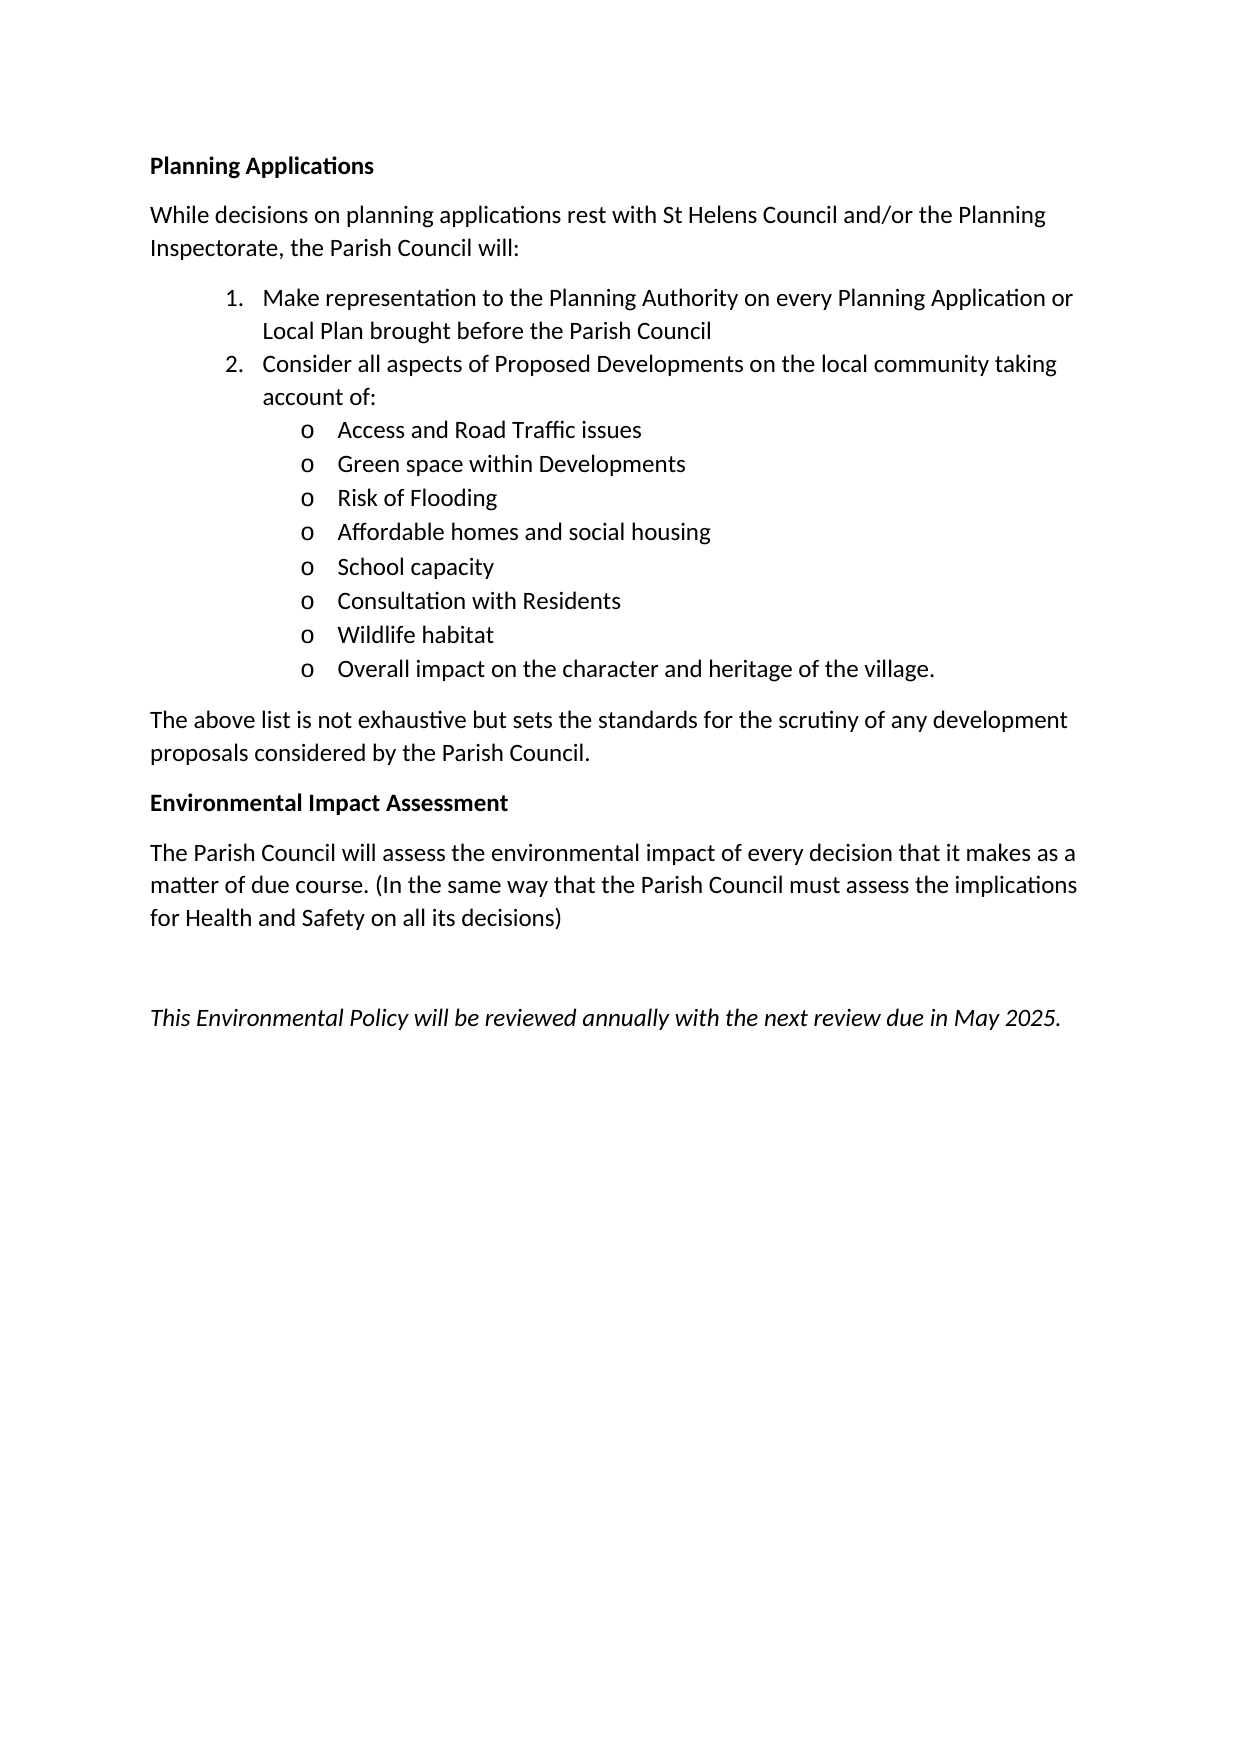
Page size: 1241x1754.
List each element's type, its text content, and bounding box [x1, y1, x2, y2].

text Planning Applications [150, 150, 1090, 181]
list Green space within Developments [300, 448, 1090, 480]
text While decisions on planning applications rest with St Helens Council and/or the Planning Inspectorate, the Parish Council will: [150, 199, 1090, 263]
list Overall impact on the character and heritage of the village. [300, 654, 1090, 685]
list Affordable homes and social housing [300, 517, 1090, 548]
list Make representation to the Planning Authority on every Planning Application or Local Plan brought before the Parish Council [225, 282, 1090, 346]
text The Parish Council will assess the environmental impact of every decision that it makes as a matter of due course. (In the same way that the Parish Council must assess the implications for Health and Safety on all its decisions) [150, 837, 1090, 933]
list Wildlife habitat [300, 619, 1090, 651]
list Consider all aspects of Proposed Developments on the local community taking account of: [225, 348, 1090, 411]
list Access and Road Traffic issues [300, 414, 1090, 446]
text Environmental Impact Assessment [150, 787, 1090, 818]
text The above list is not exhaustive but sets the standards for the scrutiny of any development proposals considered by the Parish Council. [150, 704, 1090, 768]
list Consultation with Residents [300, 585, 1090, 617]
list School capacity [300, 551, 1090, 583]
list Risk of Flooding [300, 482, 1090, 514]
text This Environmental Policy will be reviewed annually with the next review due in May 2025. [150, 1002, 1090, 1032]
